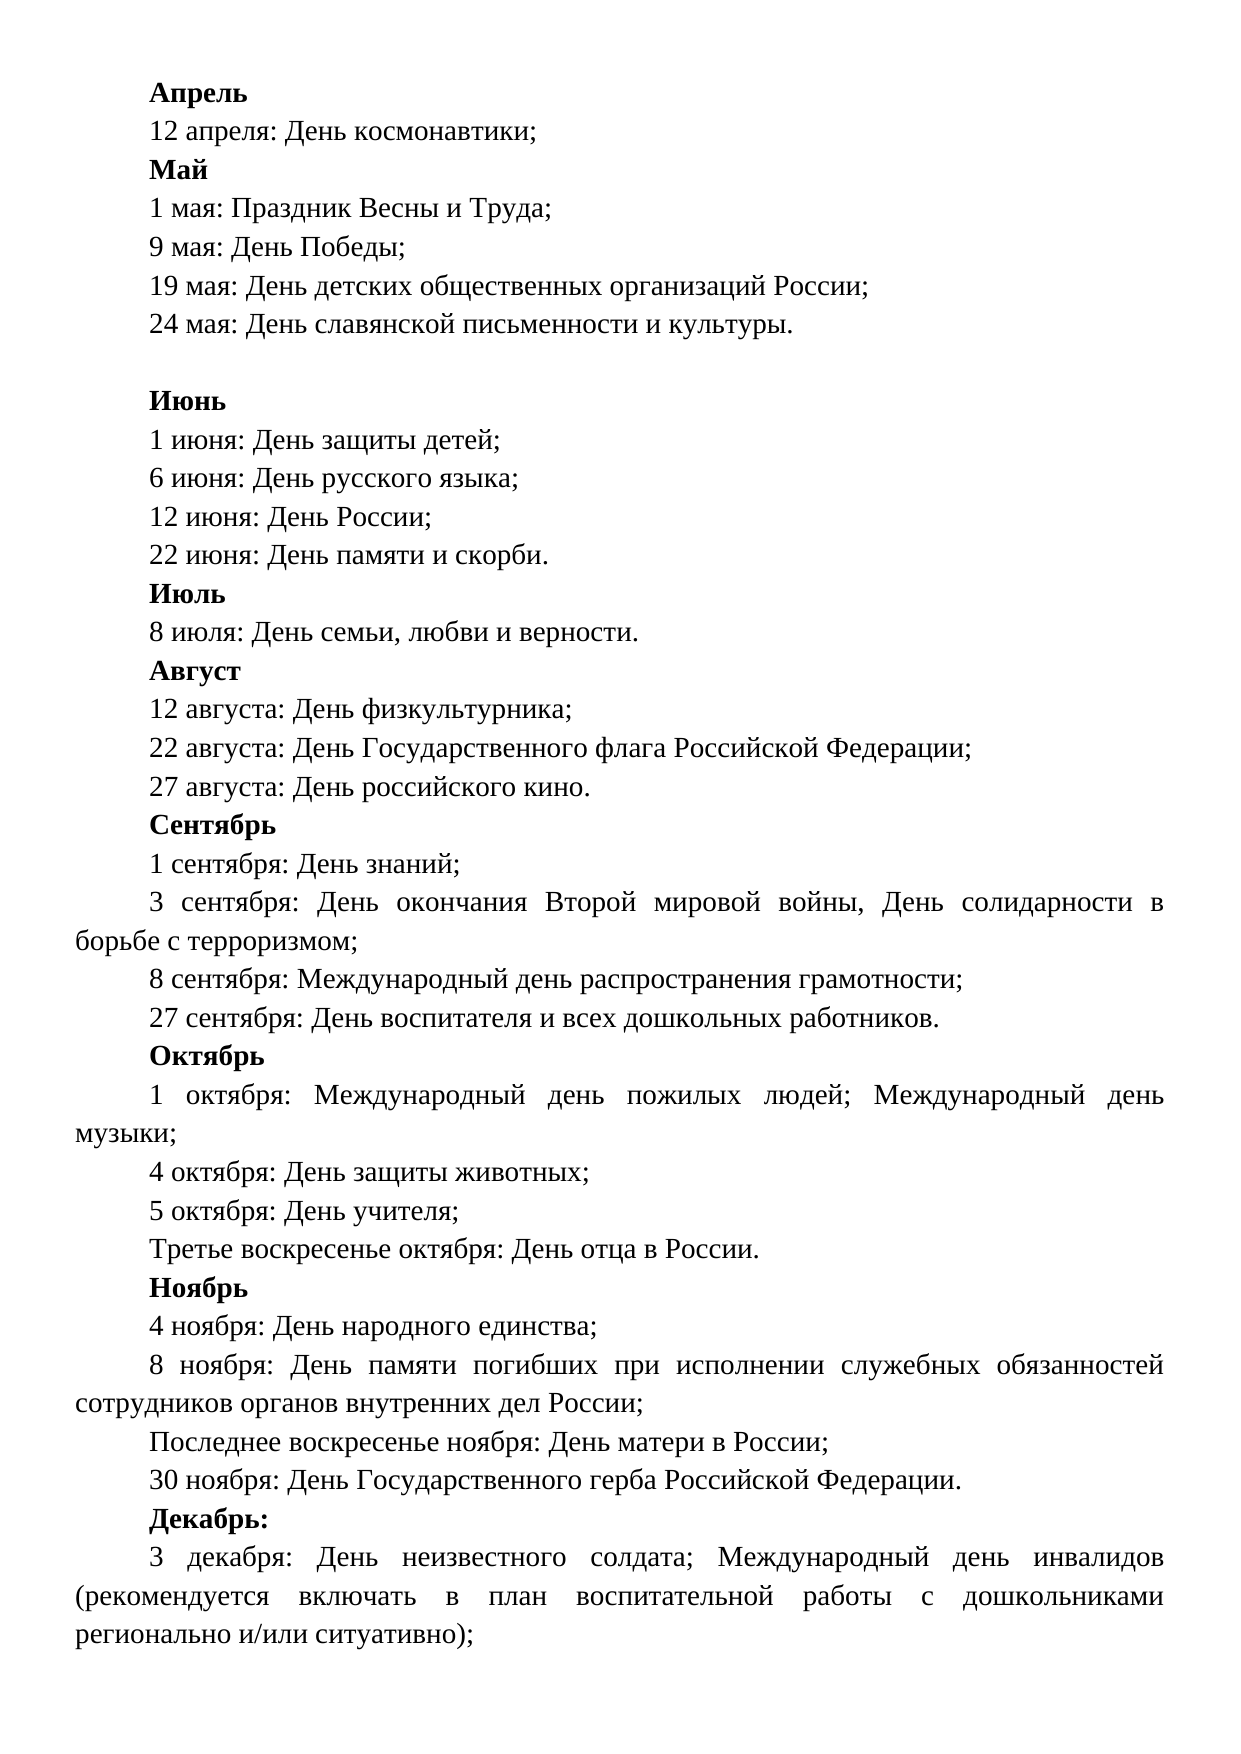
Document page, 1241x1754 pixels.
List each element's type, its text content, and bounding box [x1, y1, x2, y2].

text Апрель [75, 75, 1165, 108]
text 3 сентября: День окончания Второй мировой войны, День солидарности в борьбе с терроризмом; [75, 884, 1165, 956]
text 22 августа: День Государственного флага Российской Федерации; [75, 730, 1165, 764]
text 19 мая: День детских общественных организаций России; [75, 268, 1165, 301]
text 4 октября: День защиты животных; [75, 1154, 1165, 1188]
text Третье воскресенье октября: День отца в России. [75, 1231, 1165, 1265]
text 12 апреля: День космонавтики; [75, 113, 1165, 147]
text Ноябрь [75, 1270, 1165, 1303]
text 27 августа: День российского кино. [75, 769, 1165, 802]
text 12 августа: День физкультурника; [75, 692, 1165, 725]
text Май [75, 152, 1165, 186]
text 8 июля: День семьи, любви и верности. [75, 614, 1165, 648]
text 4 ноября: День народного единства; [75, 1308, 1165, 1342]
text 1 июня: День защиты детей; [75, 422, 1165, 455]
text 12 июня: День России; [75, 499, 1165, 532]
text 22 июня: День памяти и скорби. [75, 537, 1165, 571]
text Последнее воскресенье ноября: День матери в России; [75, 1424, 1165, 1457]
text Июль [75, 576, 1165, 609]
text 3 декабря: День неизвестного солдата; Международный день инвалидов (рекомендуется включать в план воспитательной работы с дошкольниками регионально и/или ситуативно); [75, 1539, 1165, 1650]
text 1 октября: Международный день пожилых людей; Международный день музыки; [75, 1077, 1165, 1149]
text 8 ноября: День памяти погибших при исполнении служебных обязанностей сотрудников органов внутренних дел России; [75, 1347, 1165, 1419]
text 6 июня: День русского языка; [75, 460, 1165, 494]
text 30 ноября: День Государственного герба Российской Федерации. [75, 1462, 1165, 1496]
text Октябрь [75, 1038, 1165, 1072]
text 8 сентября: Международный день распространения грамотности; [75, 961, 1165, 995]
text 9 мая: День Победы; [75, 229, 1165, 263]
text Декабрь: [75, 1501, 1165, 1534]
text 27 сентября: День воспитателя и всех дошкольных работников. [75, 1000, 1165, 1033]
text 1 сентября: День знаний; [75, 846, 1165, 879]
text 24 мая: День славянской письменности и культуры. [75, 306, 1165, 340]
text Сентябрь [75, 807, 1165, 841]
text 5 октября: День учителя; [75, 1193, 1165, 1226]
text 1 мая: Праздник Весны и Труда; [75, 191, 1165, 224]
text Август [75, 653, 1165, 687]
text Июнь [75, 383, 1165, 417]
